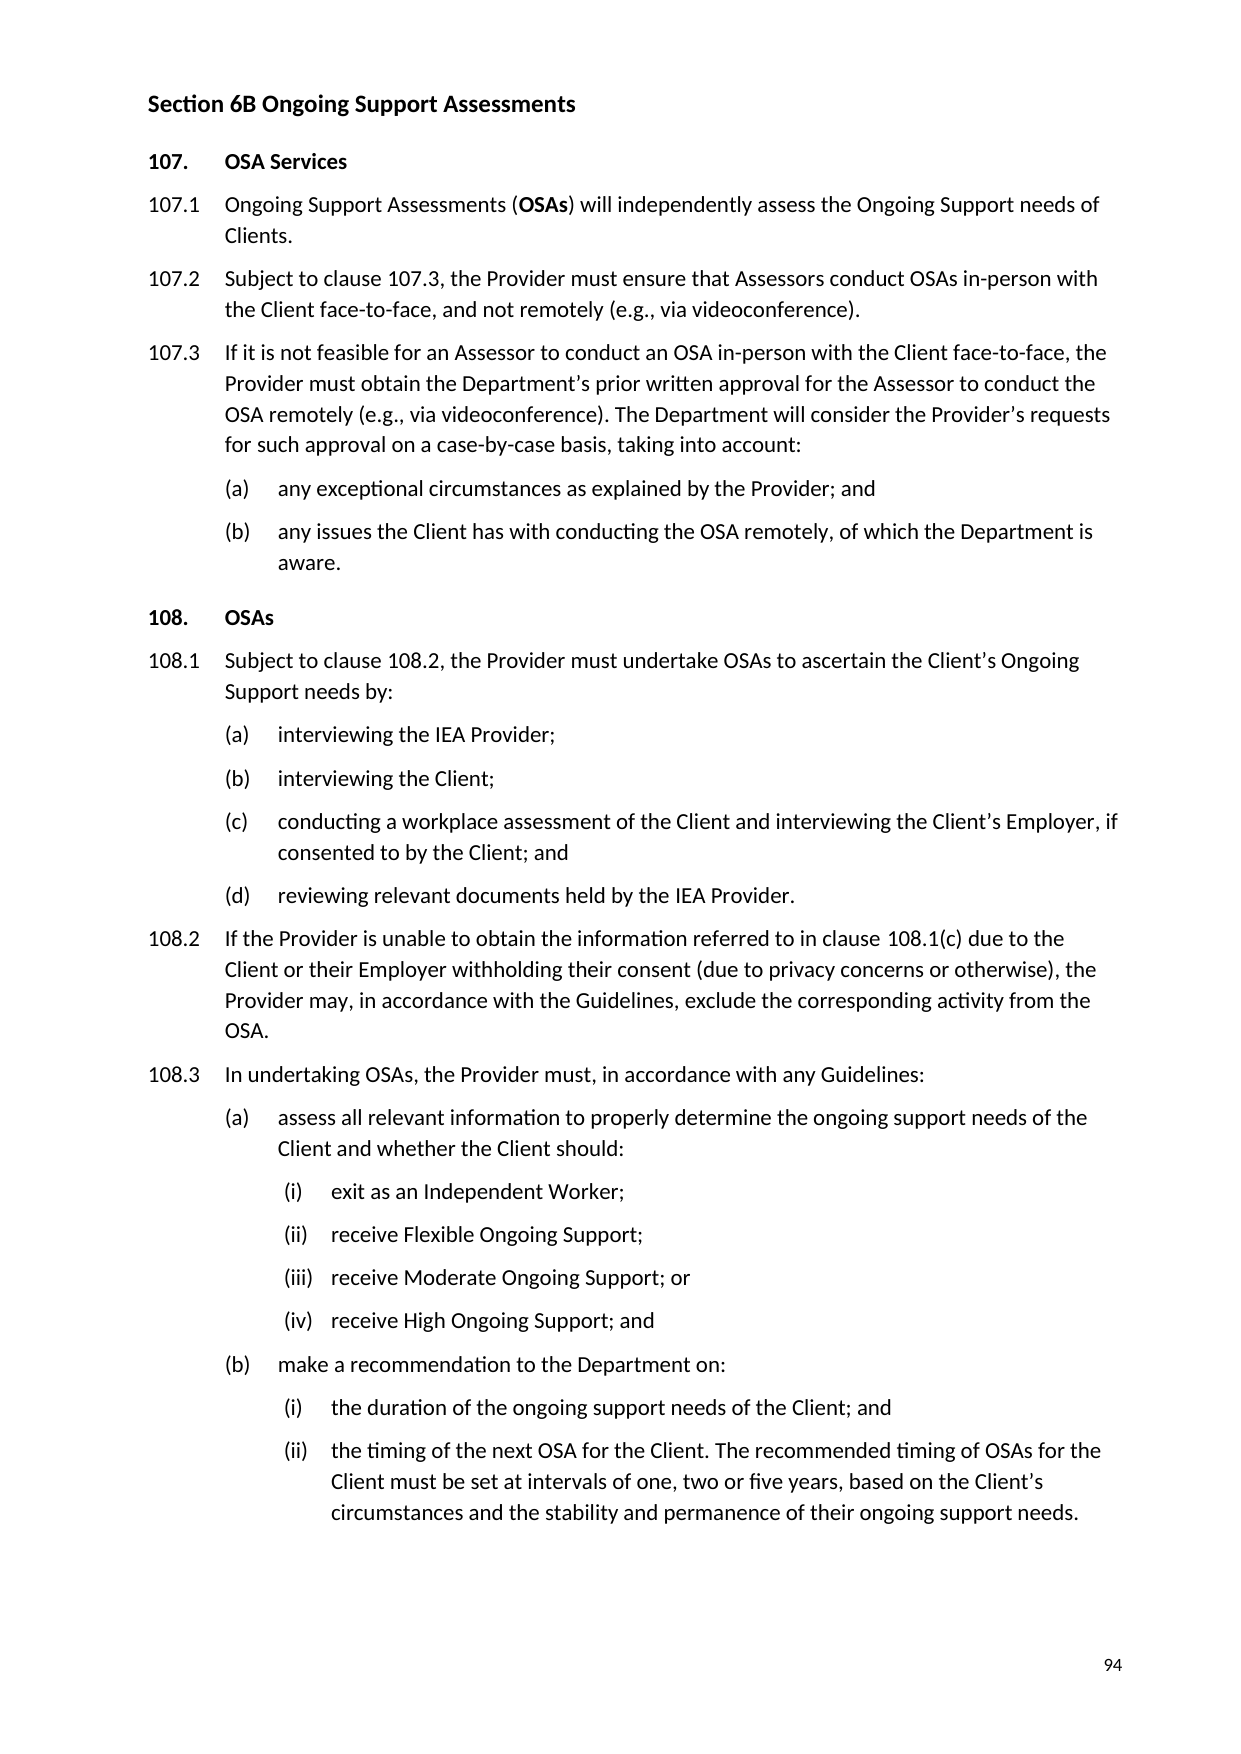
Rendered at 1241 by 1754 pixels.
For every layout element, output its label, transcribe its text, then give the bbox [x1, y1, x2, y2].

text exit as an Independent Worker; [283, 1177, 1122, 1205]
text any issues the Client has with conducting the OSA remotely, of which the Department is aware. [224, 517, 1122, 576]
text Subject to clause 107.3, the Provider must ensure that Assessors conduct OSAs in-person with the Client face-to-face, and not remotely (e.g., via videoconference). [148, 264, 1122, 323]
text the timing of the next OSA for the Client. The recommended timing of OSAs for the Client must be set at intervals of one, two or five years, based on the Client’s circumstances and the stability and permanence of their ongoing support needs. [283, 1436, 1122, 1526]
text reviewing relevant documents held by the IEA Provider. [224, 881, 1122, 909]
text interviewing the Client; [224, 764, 1122, 792]
text receive Flexible Ongoing Support; [283, 1220, 1122, 1248]
text assess all relevant information to properly determine the ongoing support needs of the Client and whether the Client should: [224, 1103, 1122, 1162]
text If it is not feasible for an Assessor to conduct an OSA in-person with the Client face-to-face, the Provider must obtain the Department’s prior written approval for the Assessor to conduct the OSA remotely (e.g., via videoconference). The Department will consider the Provider’s requests for such approval on a case-by-case basis, taking into account: [148, 338, 1122, 458]
text any exceptional circumstances as explained by the Provider; and [224, 474, 1122, 502]
list Section 6B Ongoing Support Assessments [148, 89, 1122, 119]
text Subject to clause 108.2, the Provider must undertake OSAs to ascertain the Client’s Ongoing Support needs by: [148, 647, 1122, 705]
text receive Moderate Ongoing Support; or [283, 1263, 1122, 1291]
text the duration of the ongoing support needs of the Client; and [283, 1393, 1122, 1421]
text Ongoing Support Assessments (OSAs) will independently assess the Ongoing Support needs of Clients. [148, 190, 1122, 249]
subtitle OSAs [148, 603, 1122, 631]
text In undertaking OSAs, the Provider must, in accordance with any Guidelines: [148, 1060, 1122, 1088]
text receive High Ongoing Support; and [283, 1307, 1122, 1334]
subtitle OSA Services [148, 147, 1122, 175]
text If the Provider is unable to obtain the information referred to in clause 108.1(c) due to the Client or their Employer withholding their consent (due to privacy concerns or otherwise), the Provider may, in accordance with the Guidelines, exclude the corresponding activity from the OSA. [148, 924, 1122, 1044]
text conducting a workplace assessment of the Client and interviewing the Client’s Employer, if consented to by the Client; and [224, 807, 1122, 866]
text make a recommendation to the Department on: [224, 1350, 1122, 1378]
text interviewing the IEA Provider; [224, 721, 1122, 749]
